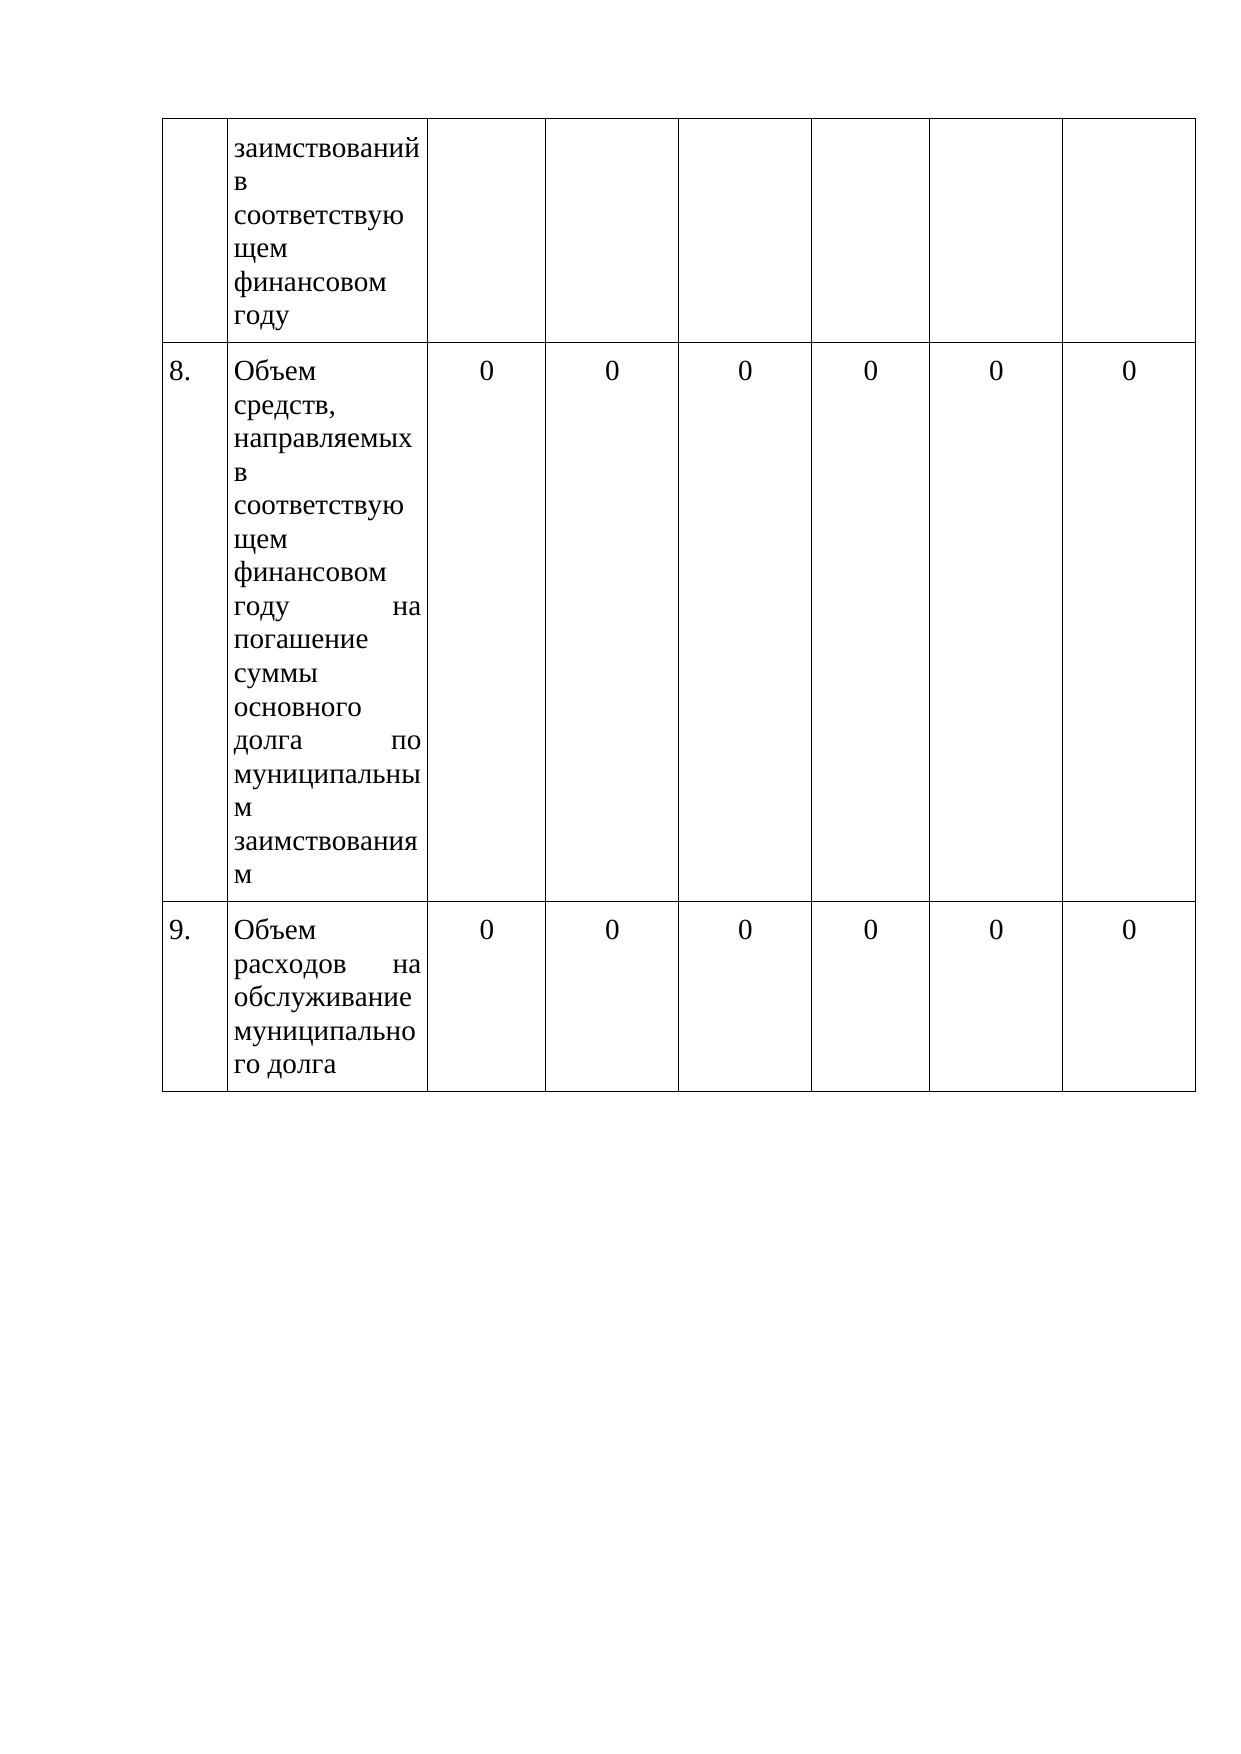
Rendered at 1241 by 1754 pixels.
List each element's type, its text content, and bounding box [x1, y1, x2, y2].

table_cell 0 [679, 902, 811, 1091]
table_cell 0 [428, 119, 545, 342]
table_cell 9. [163, 902, 227, 1091]
table_cell 0 [546, 343, 678, 901]
table_cell 0 [812, 119, 929, 342]
table_cell 0 [930, 343, 1062, 901]
table_cell 0 [1063, 119, 1195, 342]
table_cell 0 [546, 902, 678, 1091]
table_cell 0 [679, 343, 811, 901]
table_cell 8. [163, 343, 227, 901]
table_cell 0 [1063, 343, 1195, 901]
table_cell 0 [546, 119, 678, 342]
table_cell 0 [428, 343, 545, 901]
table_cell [228, 119, 427, 342]
table_cell 0 [679, 119, 811, 342]
table_cell Объем расходов на обслуживание муниципального долга [228, 902, 427, 1091]
table_cell Объем средств, направляемых в соответствующем финансовом году на погашение суммы основного долга по муниципальным заимствованиям [228, 343, 427, 901]
table_cell 0 [930, 902, 1062, 1091]
table_cell 0 [812, 902, 929, 1091]
table_cell 0 [930, 119, 1062, 342]
table_cell 0 [1063, 902, 1195, 1091]
table_cell 7. [163, 119, 227, 342]
table_cell 0 [812, 343, 929, 901]
table_cell 0 [428, 902, 545, 1091]
